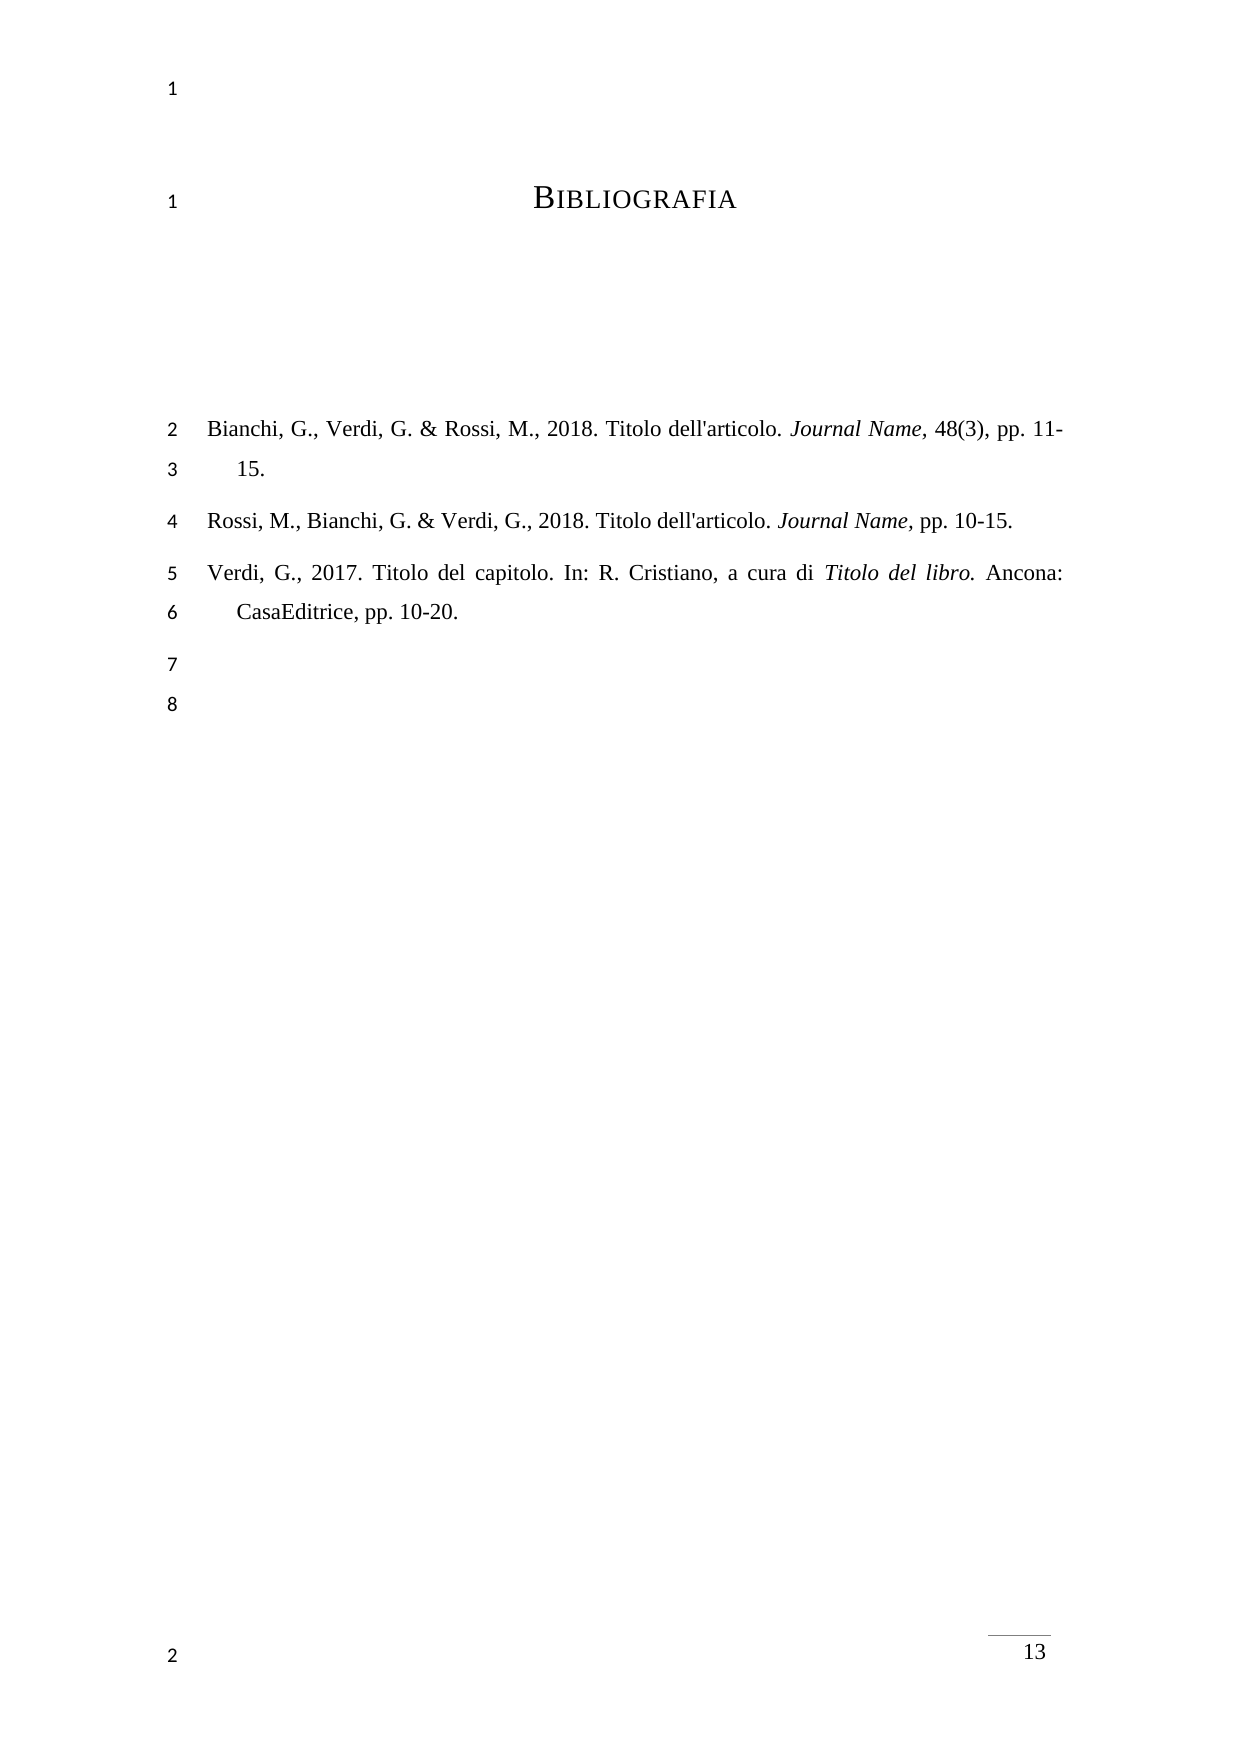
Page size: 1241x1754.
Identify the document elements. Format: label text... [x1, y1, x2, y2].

text Rossi, M., Bianchi, G. & Verdi, G., 2018. Titolo dell'articolo. Journal Name, pp. 10-15. [207, 507, 1063, 533]
text Bianchi, G., Verdi, G. & Rossi, M., 2018. Titolo dell'articolo. Journal Name, 48(3), pp. 11-15. [207, 416, 1063, 481]
subtitle Bibliografia [207, 177, 1063, 216]
text Verdi, G., 2017. Titolo del capitolo. In: R. Cristiano, a cura di Titolo del libro. Ancona: CasaEditrice, pp. 10-20. [207, 559, 1063, 625]
